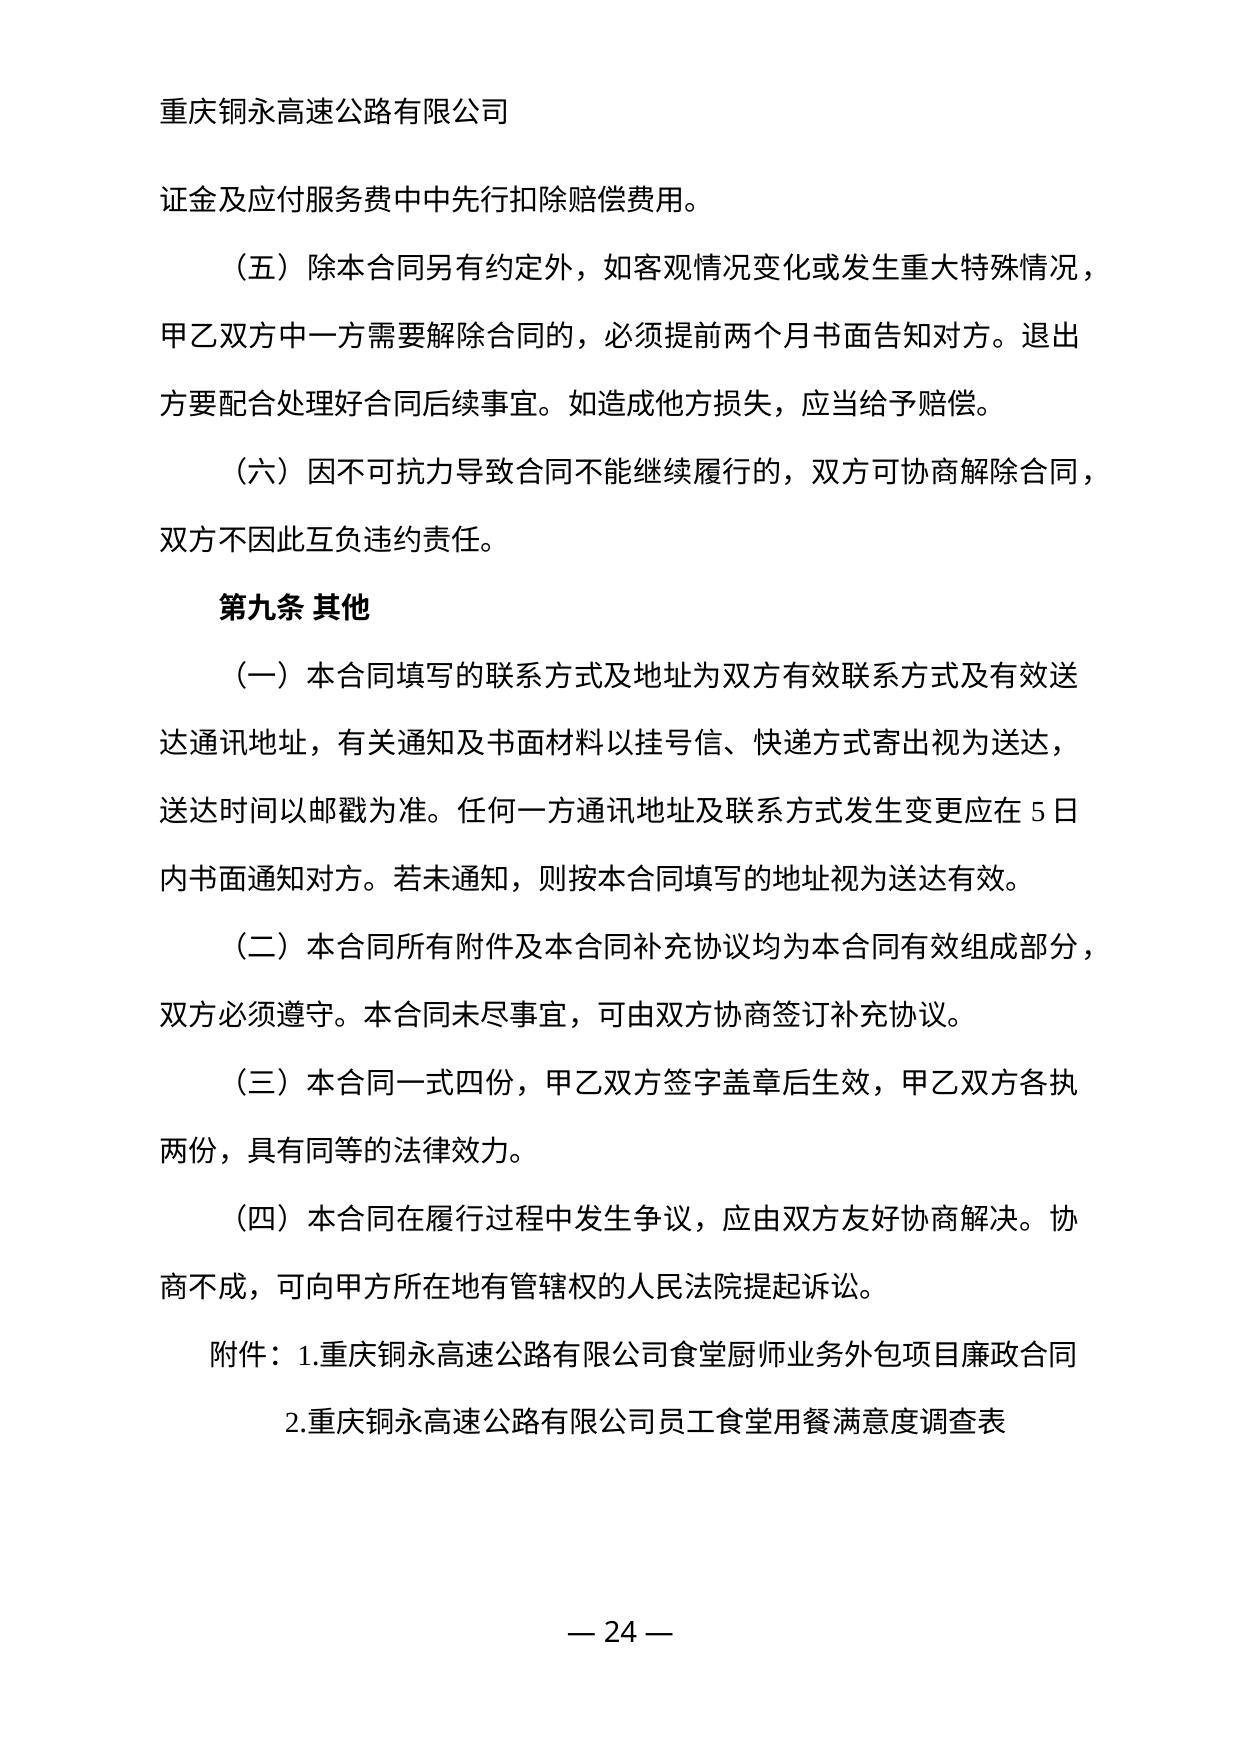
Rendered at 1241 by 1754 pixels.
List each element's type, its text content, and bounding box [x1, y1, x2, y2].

text （一）本合同填写的联系方式及地址为双方有效联系方式及有效送达通讯地址，有关通知及书面材料以挂号信、快递方式寄出视为送达，送达时间以邮戳为准。任何一方通讯地址及联系方式发生变更应在5日内书面通知对方。若未通知，则按本合同填写的地址视为送达有效。 [159, 639, 1081, 911]
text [159, 164, 1081, 232]
text （二）本合同所有附件及本合同补充协议均为本合同有效组成部分，双方必须遵守。本合同未尽事宜，可由双方协商签订补充协议。 [159, 911, 1081, 1047]
text （六）因不可抗力导致合同不能继续履行的，双方可协商解除合同，双方不因此互负违约责任。 [159, 436, 1081, 571]
text （四）本合同在履行过程中发生争议，应由双方友好协商解决。协商不成，可向甲方所在地有管辖权的人民法院提起诉讼。 [159, 1183, 1081, 1318]
text 附件：1.重庆铜永高速公路有限公司食堂厨师业务外包项目廉政合同 [209, 1318, 1081, 1386]
text （三）本合同一式四份，甲乙双方签字盖章后生效，甲乙双方各执两份，具有同等的法律效力。 [159, 1047, 1081, 1183]
text （五）除本合同另有约定外，如客观情况变化或发生重大特殊情况，甲乙双方中一方需要解除合同的，必须提前两个月书面告知对方。退出方要配合处理好合同后续事宜。如造成他方损失，应当给予赔偿。 [159, 232, 1081, 436]
text 2.重庆铜永高速公路有限公司员工食堂用餐满意度调查表 [284, 1386, 1081, 1454]
text 第九条 其他 [159, 571, 1081, 639]
